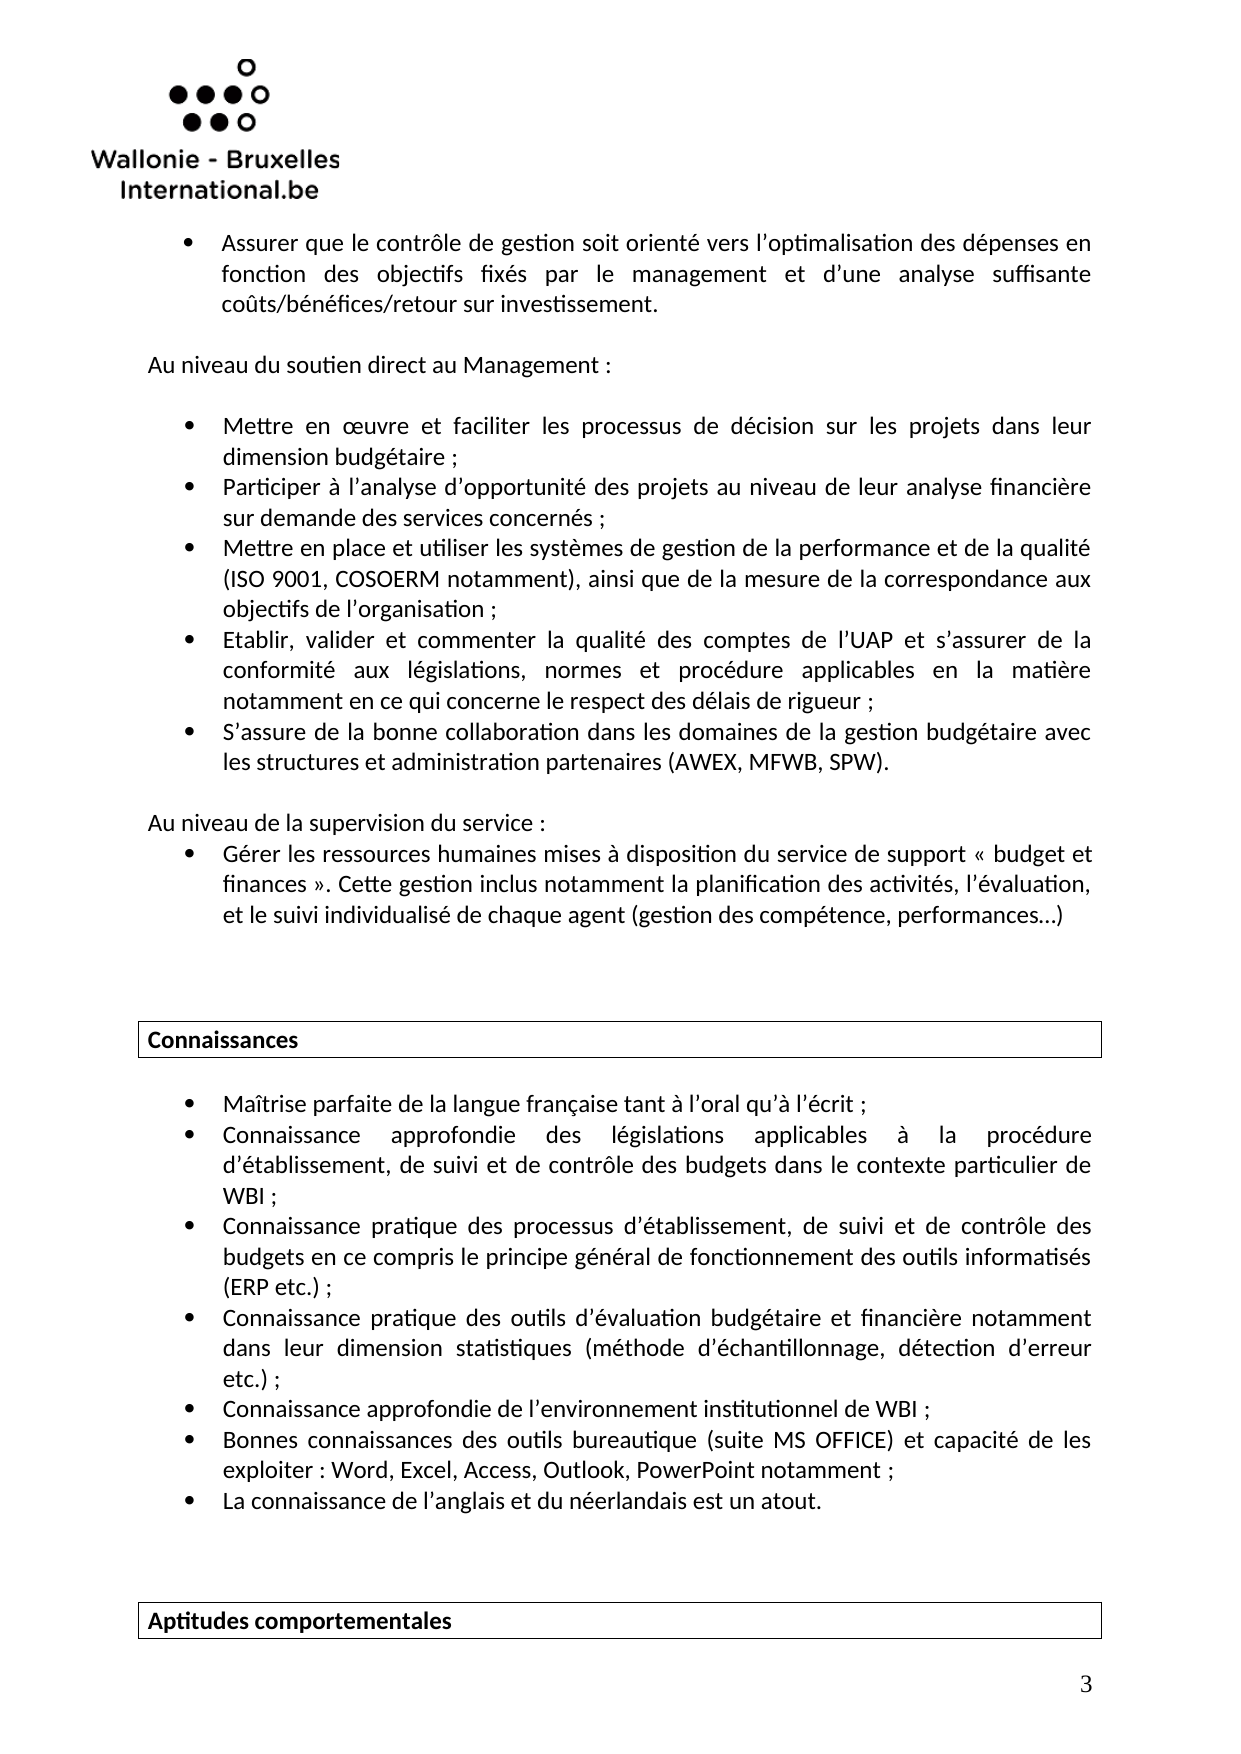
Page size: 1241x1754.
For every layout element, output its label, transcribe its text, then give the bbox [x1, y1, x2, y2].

picture [91, 59, 340, 199]
list Maîtrise parfaite de la langue française tant à l’oral qu’à l’écrit ; [185, 1088, 1093, 1119]
list La connaissance de l’anglais et du néerlandais est un atout. [185, 1485, 1093, 1516]
text Connaissances [139, 1022, 1101, 1057]
list S’assure de la bonne collaboration dans les domaines de la gestion budgétaire avec les structures et administration partenaires (AWEX, MFWB, SPW). [185, 716, 1093, 777]
list Mettre en place et utiliser les systèmes de gestion de la performance et de la qualité (ISO 9001, COSOERM notamment), ainsi que de la mesure de la correspondance aux objectifs de l’organisation ; [185, 533, 1093, 624]
list Bonnes connaissances des outils bureautique (suite MS OFFICE) et capacité de les exploiter : Word, Excel, Access, Outlook, PowerPoint notamment ; [185, 1424, 1093, 1485]
text Au niveau de la supervision du service : [148, 807, 1093, 838]
list Mettre en œuvre et faciliter les processus de décision sur les projets dans leur dimension budgétaire ; [185, 411, 1093, 472]
list Etablir, valider et commenter la qualité des comptes de l’UAP et s’assurer de la conformité aux législations, normes et procédure applicables en la matière notamment en ce qui concerne le respect des délais de rigueur ; [185, 624, 1093, 716]
list Participer à l’analyse d’opportunité des projets au niveau de leur analyse financière sur demande des services concernés ; [185, 472, 1093, 533]
list Connaissance pratique des processus d’établissement, de suivi et de contrôle des budgets en ce compris le principe général de fonctionnement des outils informatisés (ERP etc.) ; [185, 1210, 1093, 1302]
list Connaissance approfondie de l’environnement institutionnel de WBI ; [185, 1393, 1093, 1424]
list Gérer les ressources humaines mises à disposition du service de support « budget et finances ». Cette gestion inclus notamment la planification des activités, l’évaluation, et le suivi individualisé de chaque agent (gestion des compétence, performances…) [185, 838, 1093, 929]
list Connaissance pratique des outils d’évaluation budgétaire et financière notamment dans leur dimension statistiques (méthode d’échantillonnage, détection d’erreur etc.) ; [185, 1302, 1093, 1393]
text Aptitudes comportementales [139, 1603, 1101, 1638]
list Connaissance approfondie des législations applicables à la procédure d’établissement, de suivi et de contrôle des budgets dans le contexte particulier de WBI ; [185, 1119, 1093, 1210]
text Au niveau du soutien direct au Management : [148, 349, 1093, 380]
list Assurer que le contrôle de gestion soit orienté vers l’optimalisation des dépenses en fonction des objectifs fixés par le management et d’une analyse suffisante coûts/bénéfices/retour sur investissement. [184, 227, 1093, 319]
